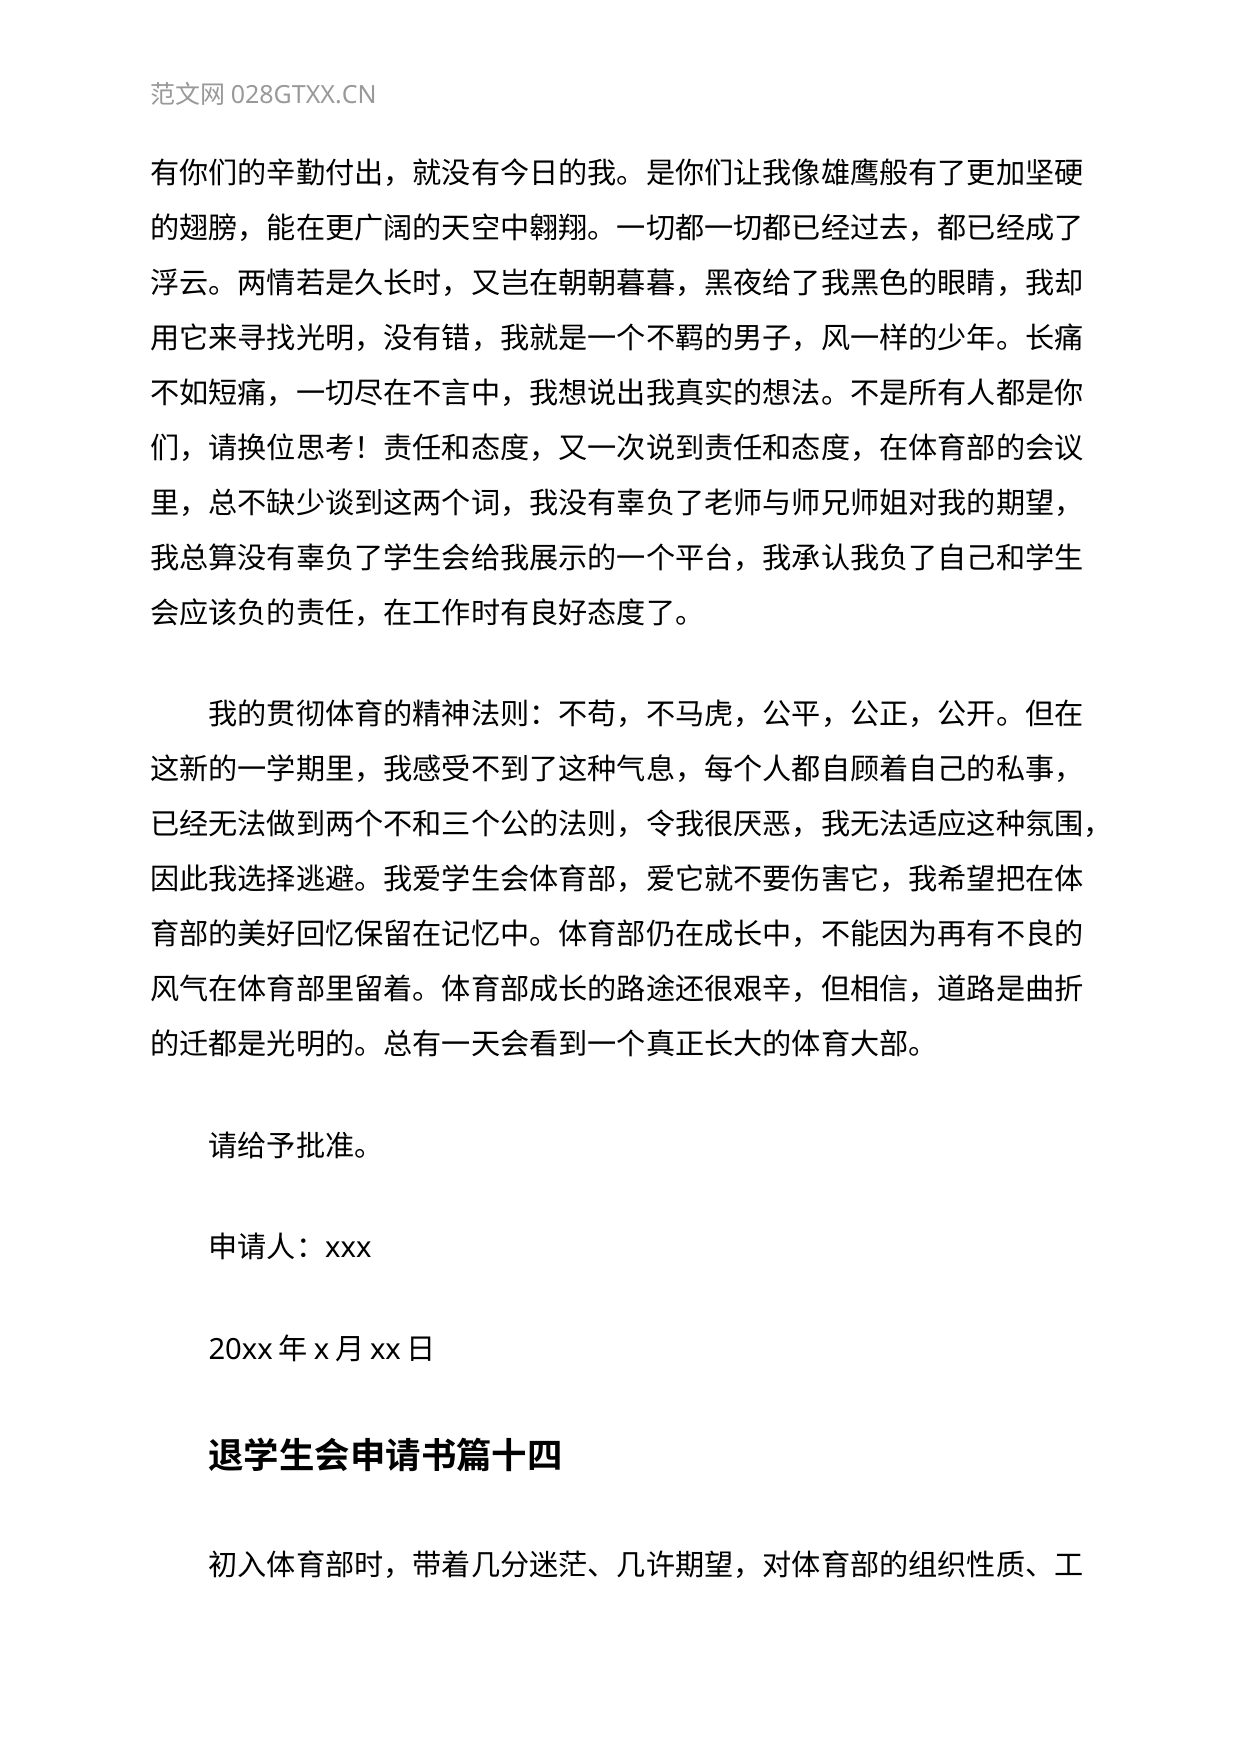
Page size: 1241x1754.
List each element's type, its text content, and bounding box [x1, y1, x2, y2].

text 退学生会申请书篇十四 [150, 1428, 1090, 1479]
text 请给予批准。 [150, 1122, 1090, 1164]
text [150, 1541, 1090, 1583]
text 20xx年x月xx日 [150, 1326, 1090, 1368]
text 申请人：xxx [150, 1224, 1090, 1266]
text 我的贯彻体育的精神法则：不苟，不马虎，公平，公正，公开。但在这新的一学期里，我感受不到了这种气息，每个人都自顾着自己的私事，已经无法做到两个不和三个公的法则，令我很厌恶，我无法适应这种氛围，因此我选择逃避。我爱学生会体育部，爱它就不要伤害它，我希望把在体育部的美好回忆保留在记忆中。体育部仍在成长中，不能因为再有不良的风气在体育部里留着。体育部成长的路途还很艰辛，但相信，道路是曲折的迁都是光明的。总有一天会看到一个真正长大的体育大部。 [150, 691, 1090, 1063]
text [150, 150, 1090, 631]
